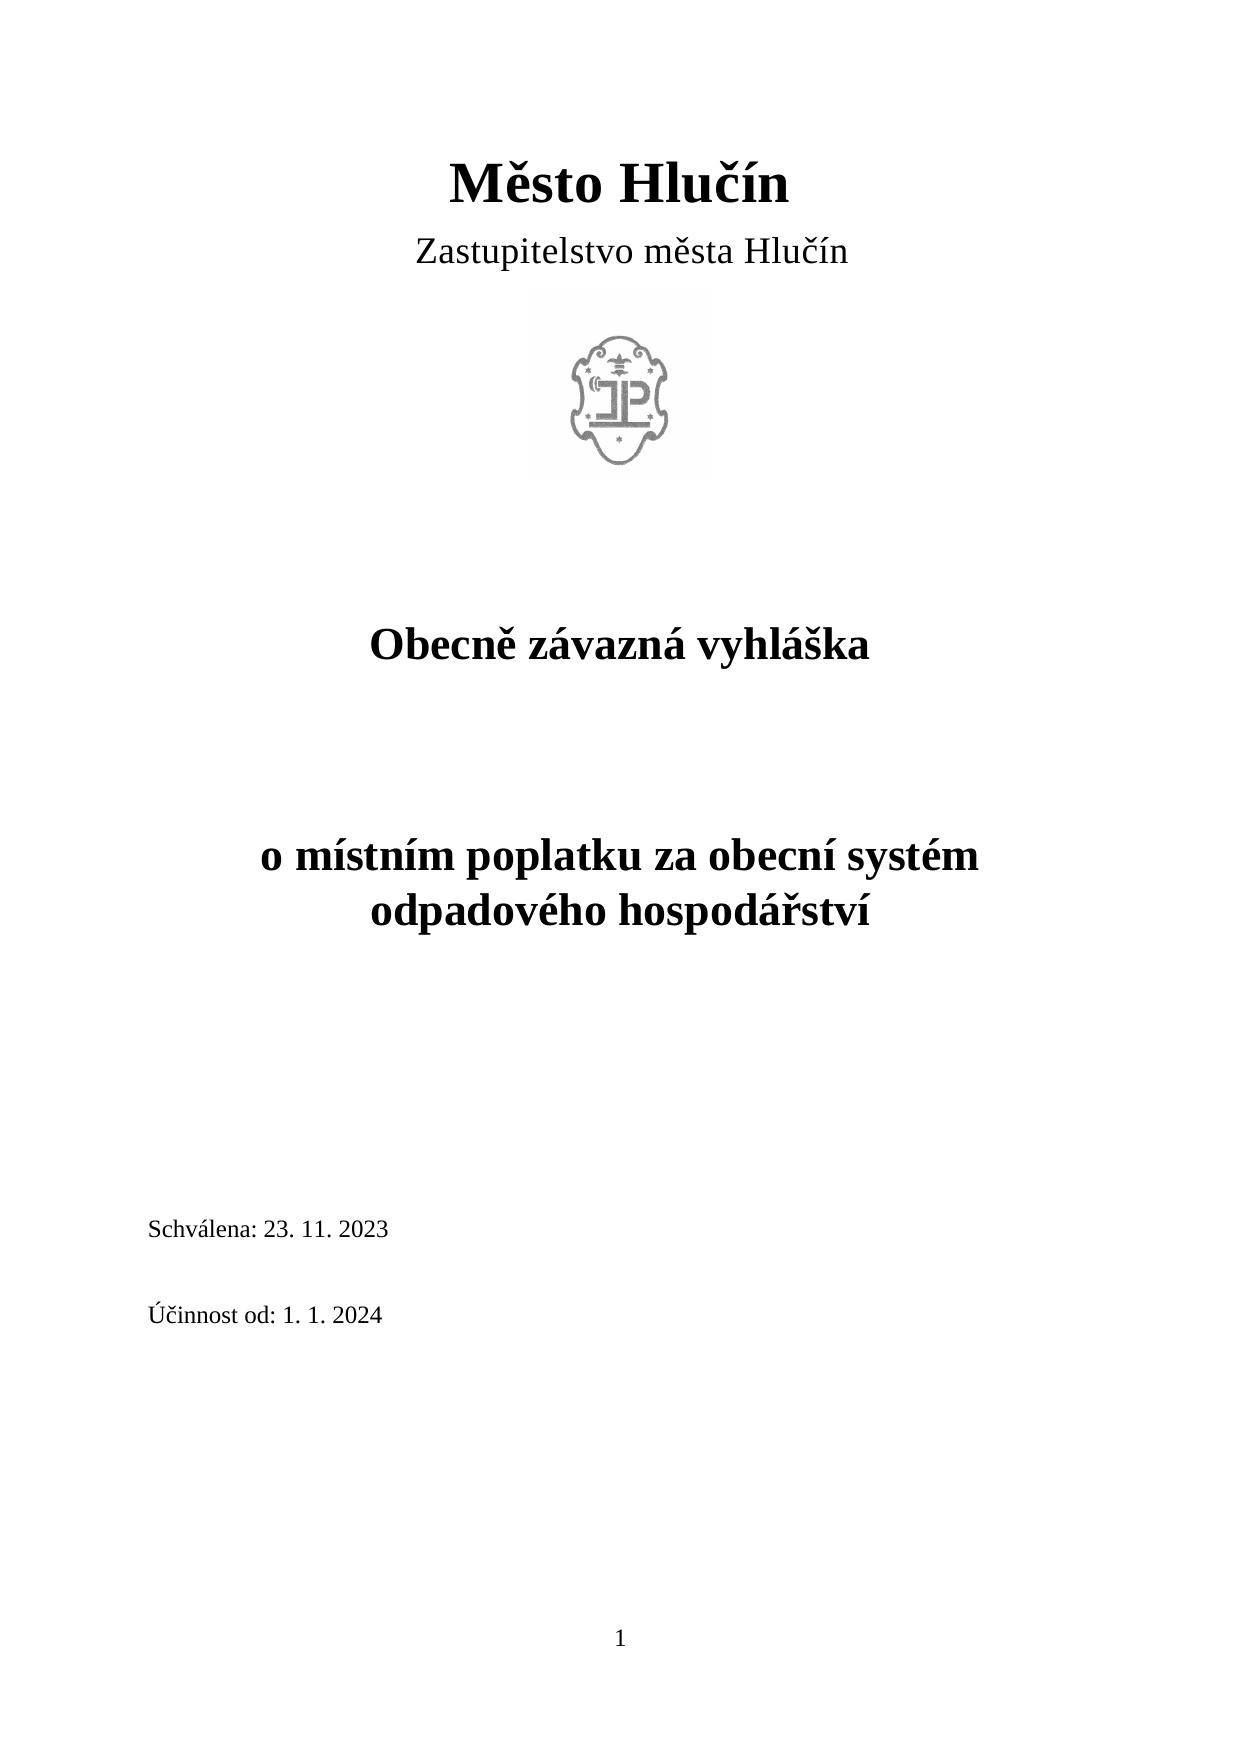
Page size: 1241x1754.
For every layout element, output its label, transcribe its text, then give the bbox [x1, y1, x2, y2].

title Zastupitelstvo města Hlučín [148, 228, 1093, 271]
text Obecně závazná vyhláška [148, 616, 1093, 669]
title Město Hlučín [148, 148, 1093, 215]
text Účinnost od: 1. 1. 2024 [148, 1301, 1093, 1329]
text o místním poplatku za obecní systém odpadového hospodářství [148, 828, 1093, 936]
picture [529, 286, 711, 482]
text Schválena: 23. 11. 2023 [148, 1214, 1093, 1243]
